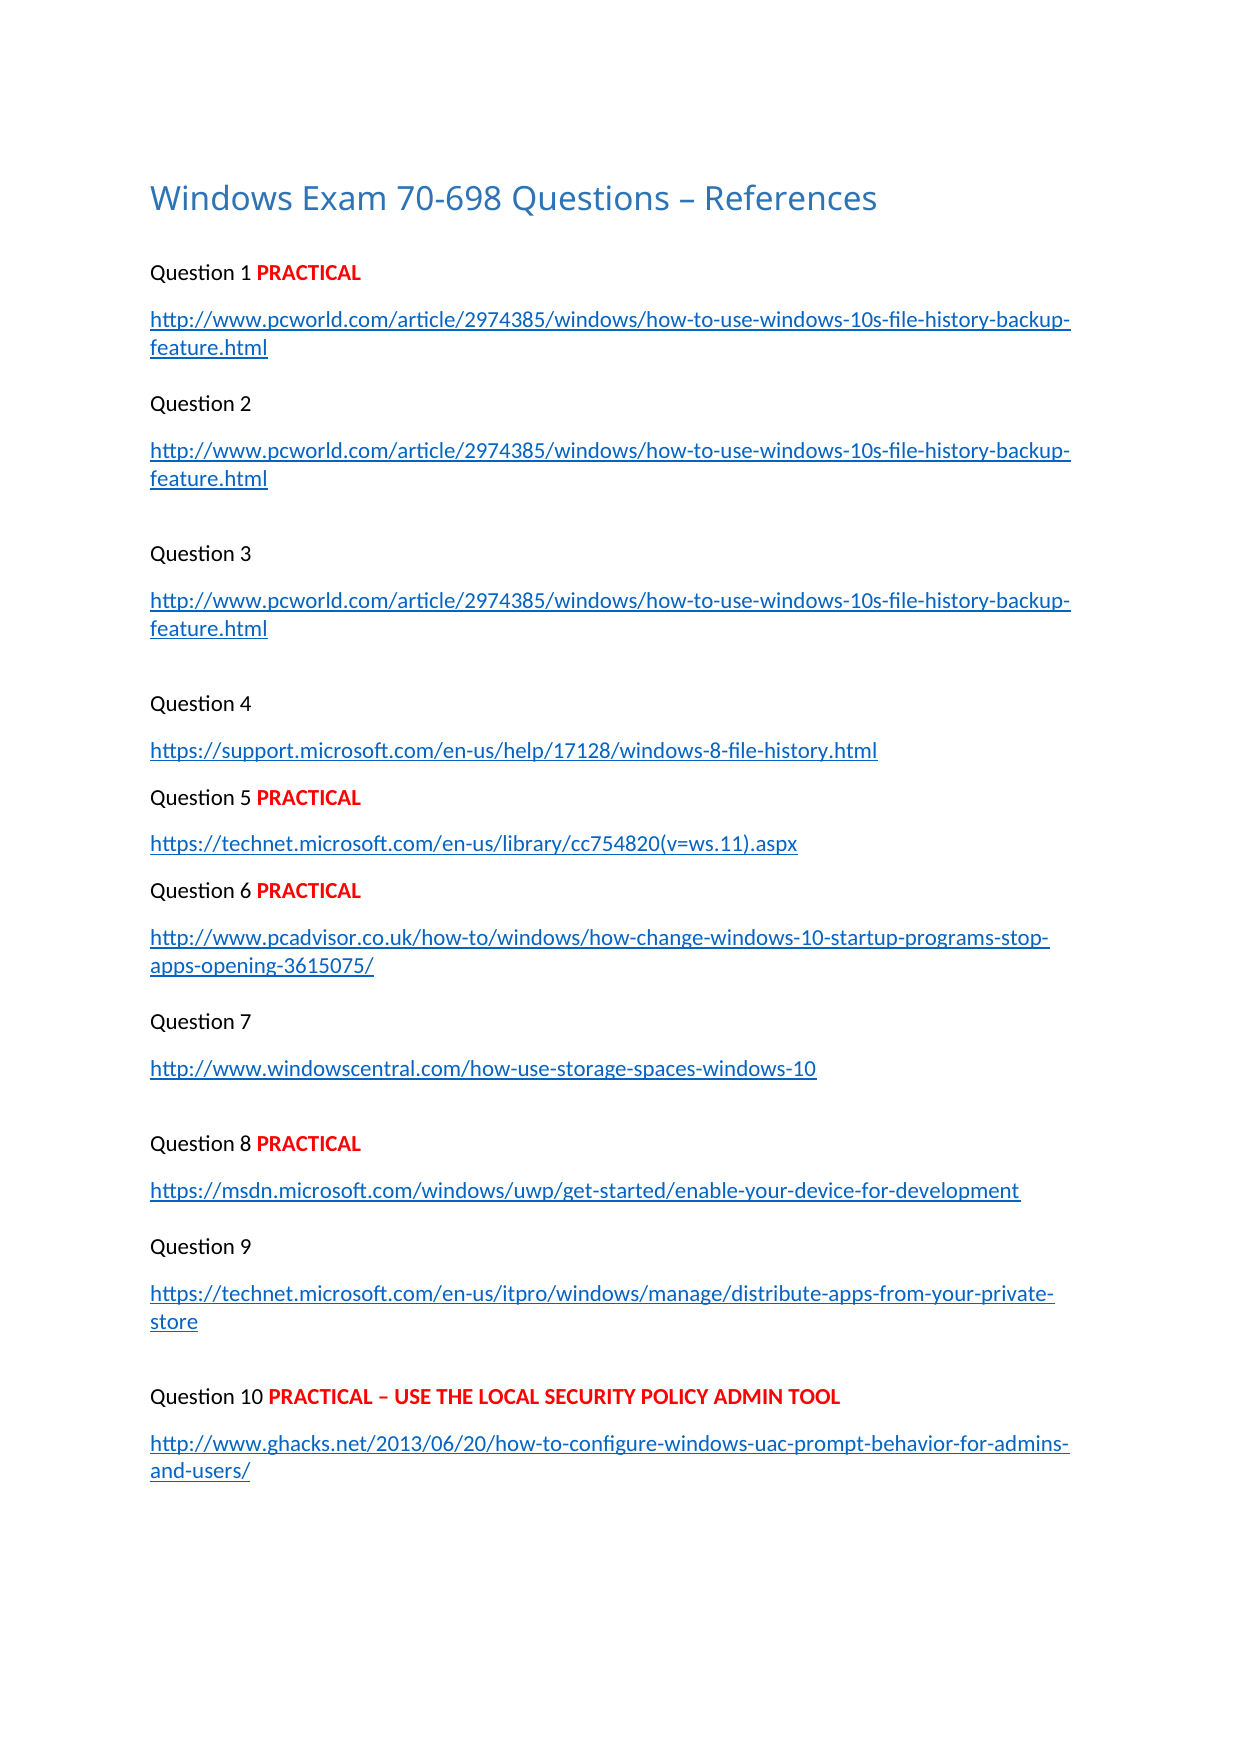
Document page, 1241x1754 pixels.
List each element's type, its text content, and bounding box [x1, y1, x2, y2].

text Question 5 PRACTICAL [150, 783, 1090, 811]
text http://www.ghacks.net/2013/06/20/how-to-configure-windows-uac-prompt-behavior-for-admins-and-users/ [150, 1429, 1090, 1485]
text http://www.windowscentral.com/how-use-storage-spaces-windows-10 [150, 1054, 1090, 1082]
text http://www.pcworld.com/article/2974385/windows/how-to-use-windows-10s-file-history-backup-feature.html [150, 586, 1090, 642]
text Question 8 PRACTICAL [150, 1129, 1090, 1157]
text Question 1 PRACTICAL [150, 258, 1090, 286]
text Question 9 [150, 1232, 1090, 1260]
text http://www.pcworld.com/article/2974385/windows/how-to-use-windows-10s-file-history-backup-feature.html [150, 436, 1090, 492]
text Question 2 [150, 389, 1090, 417]
text Question 6 PRACTICAL [150, 876, 1090, 904]
text Question 7 [150, 1007, 1090, 1035]
subtitle Windows Exam 70-698 Questions – References [150, 175, 1090, 220]
text Question 3 [150, 539, 1090, 567]
text https://technet.microsoft.com/en-us/itpro/windows/manage/distribute-apps-from-your-private-store [150, 1279, 1090, 1335]
text https://support.microsoft.com/en-us/help/17128/windows-8-file-history.html [150, 736, 1090, 764]
text https://msdn.microsoft.com/windows/uwp/get-started/enable-your-device-for-development [150, 1176, 1090, 1204]
text Question 10 PRACTICAL – USE THE LOCAL SECURITY POLICY ADMIN TOOL [150, 1382, 1090, 1410]
text http://www.pcadvisor.co.uk/how-to/windows/how-change-windows-10-startup-programs-stop-apps-opening-3615075/ [150, 923, 1090, 979]
text http://www.pcworld.com/article/2974385/windows/how-to-use-windows-10s-file-history-backup-feature.html [150, 305, 1090, 361]
text https://technet.microsoft.com/en-us/library/cc754820(v=ws.11).aspx [150, 829, 1090, 857]
text Question 4 [150, 689, 1090, 717]
